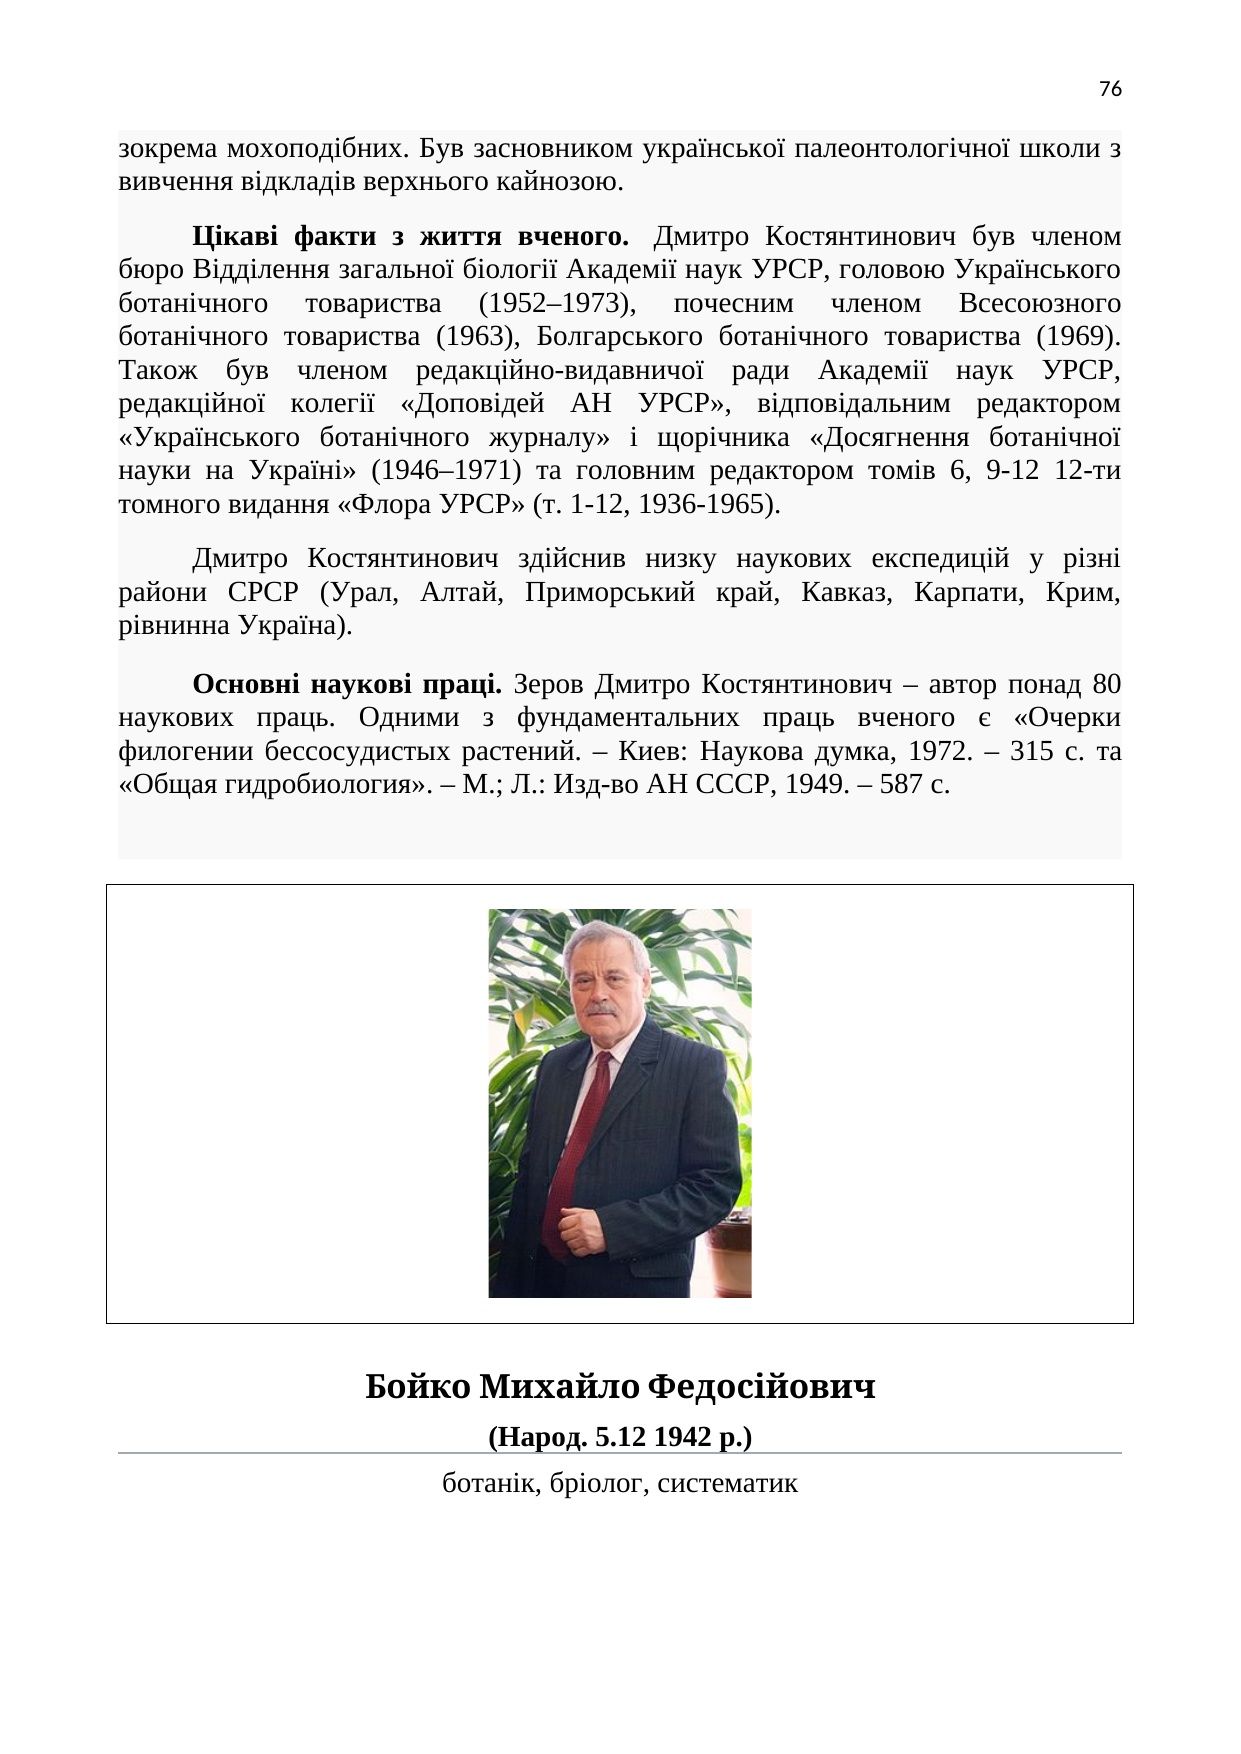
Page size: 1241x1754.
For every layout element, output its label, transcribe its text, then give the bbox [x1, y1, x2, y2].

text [118, 130, 1122, 197]
text ботанік, бріолог, систематик [118, 1465, 1122, 1498]
text Основні наукові праці. Зеров Дмитро Костянтинович – автор понад 80 наукових праць. Одними з фундаментальних праць вченого є «Очерки филогении бессосудистых растений. – Киев: Наукова думка, 1972. – 315 с. та «Общая гидробиология». – М.; Л.: Изд-во АН СССР, 1949. – 587 с. [118, 666, 1122, 800]
subtitle (Народ. 5.12 1942 р.) [118, 1419, 1122, 1452]
text Дмитро Костянтинович здійснив низку наукових експедицій у різні райони СРСР (Урал, Алтай, Приморський край, Кавказ, Карпати, Крим, рівнинна Україна). [118, 540, 1122, 641]
table_header [107, 885, 1133, 1322]
subtitle Бойко Михайло Федосійович [118, 1368, 1122, 1407]
picture [488, 909, 752, 1298]
text Цікаві факти з життя вченого. Дмитро Костянтинович був членом бюро Відділення загальної біології Академії наук УРСР, головою Українського ботанічного товариства (1952–1973), почесним членом Всесоюзного ботанічного товариства (1963), Болгарського ботанічного товариства (1969). Також був членом редакційно-видавничої ради Академії наук УРСР, редакційної колегії «Доповідей АН УРСР», відповідальним редактором «Українського ботанічного журналу» і щорічника «Досягнення ботанічної науки на Україні» (1946–1971) та головним редактором томів 6, 9-12 12-ти томного видання «Флора УРСР» (т. 1-12, 1936-1965). [118, 218, 1122, 519]
